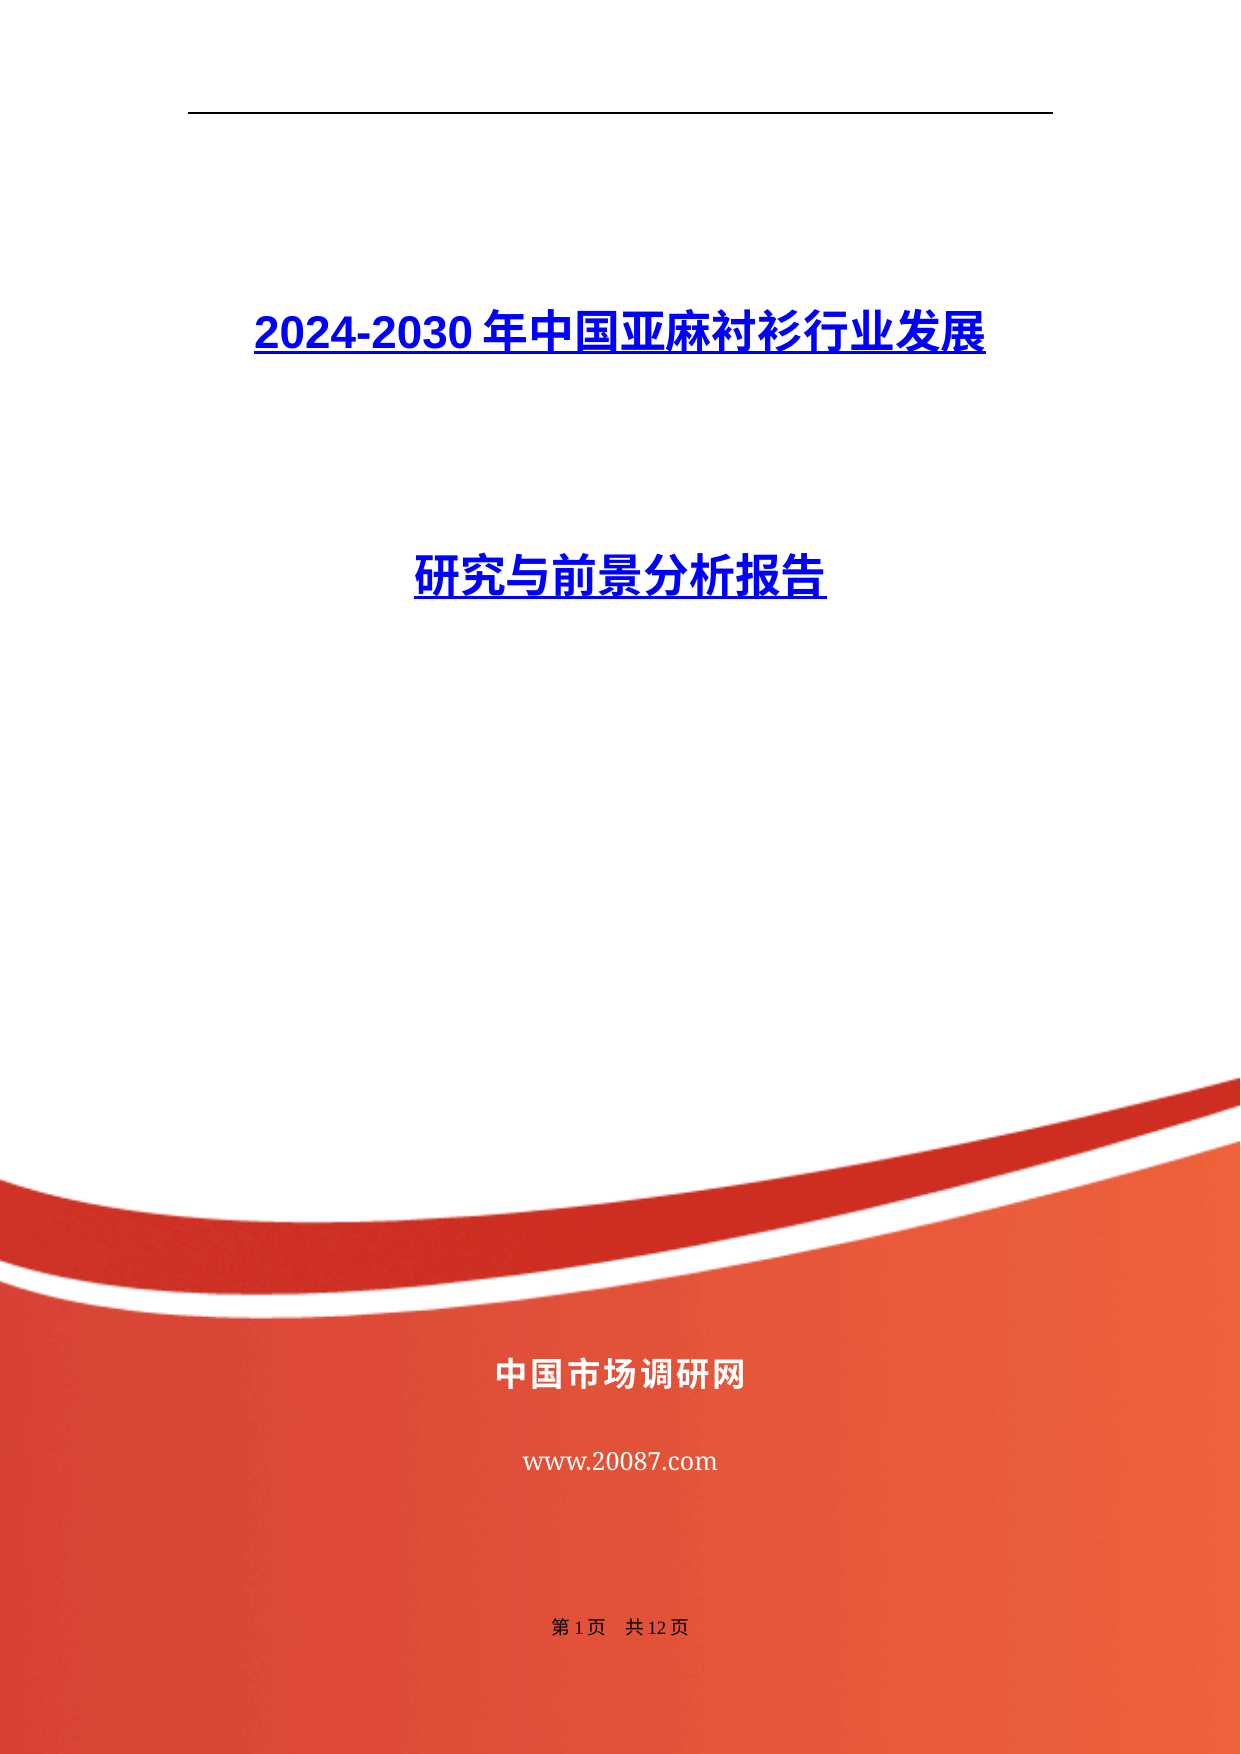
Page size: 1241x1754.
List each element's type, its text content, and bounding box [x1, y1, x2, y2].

table_header 2024-2030年中国亚麻衬衫行业发展研究与前景分析报告 [188, 207, 1053, 773]
subtitle 中国市场调研网 [187, 1339, 1053, 1404]
text www.20087.com [187, 1428, 1053, 1493]
picture [0, 1006, 1241, 1754]
